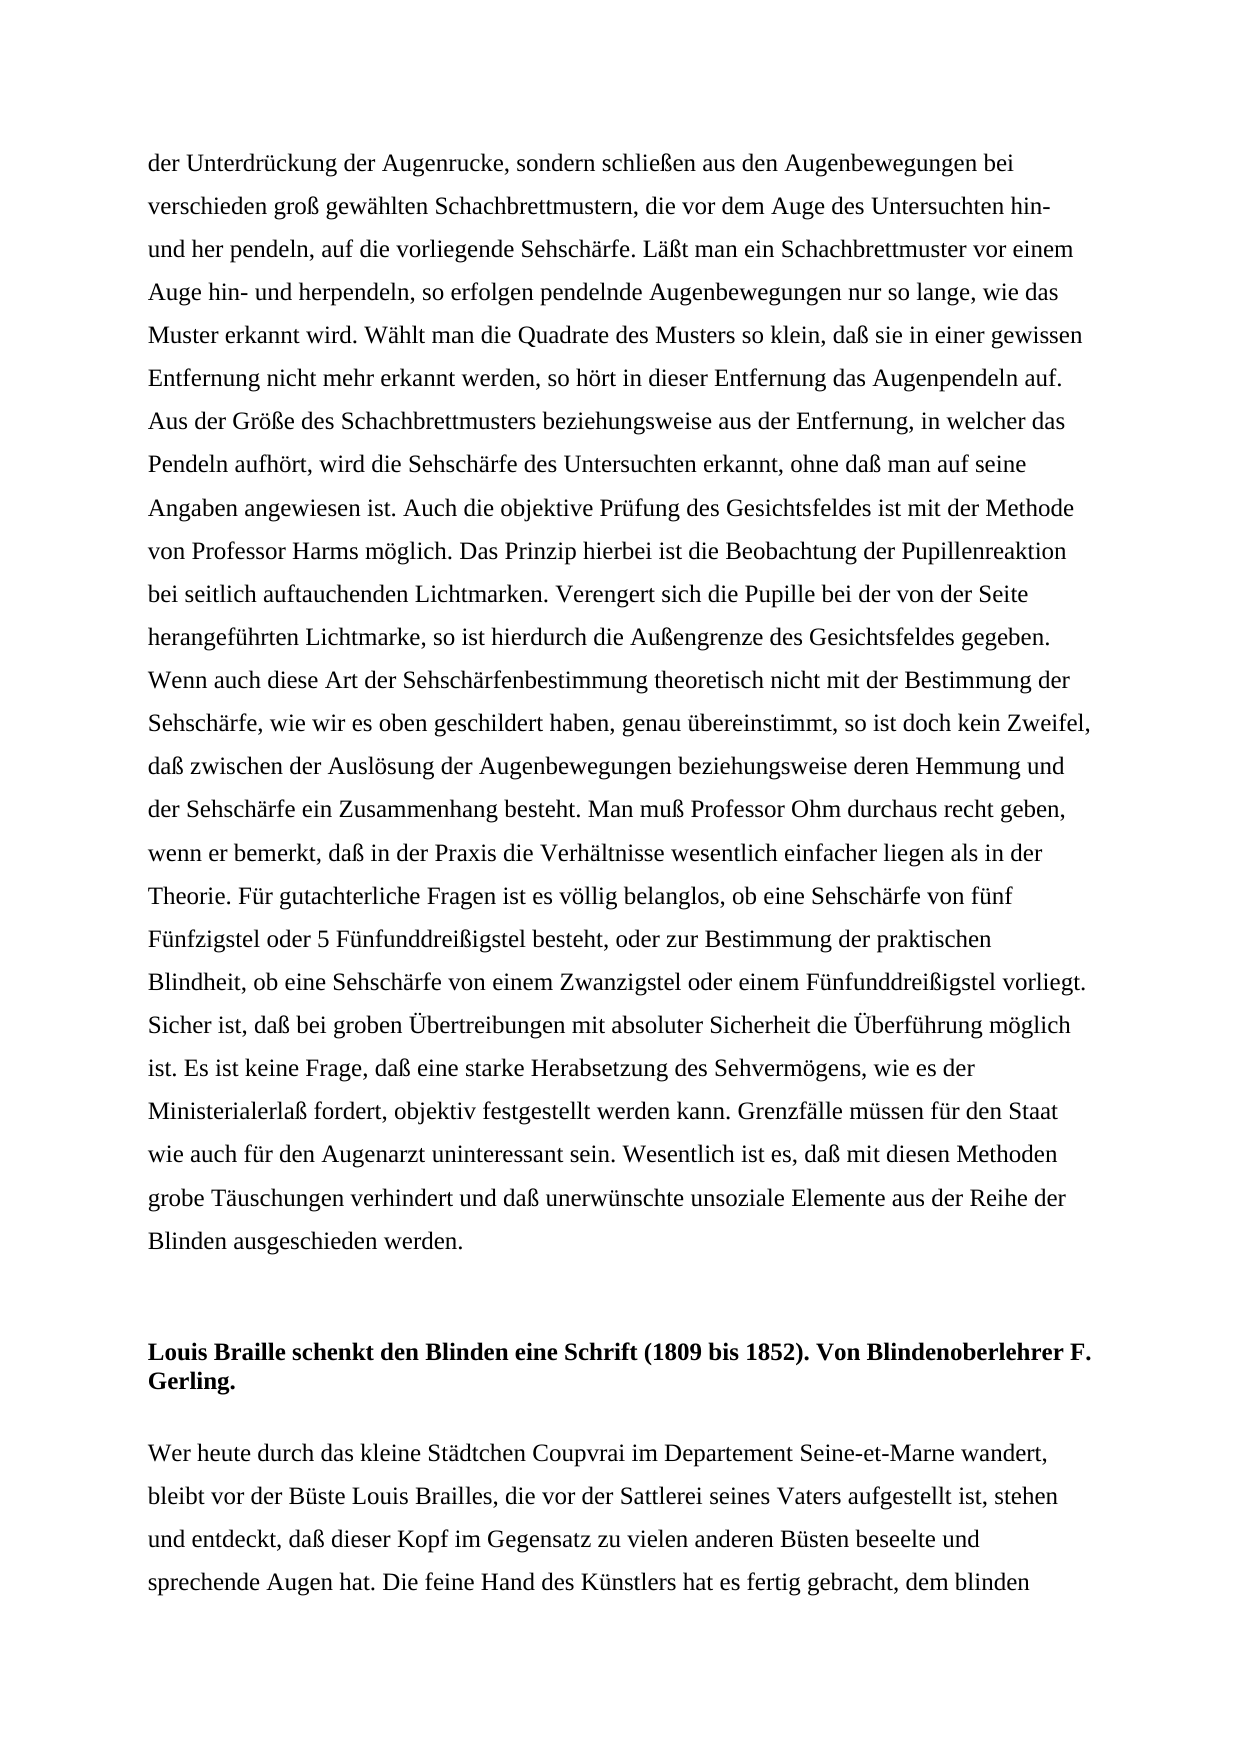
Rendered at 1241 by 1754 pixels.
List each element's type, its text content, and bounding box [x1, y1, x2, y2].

subtitle Louis Braille schenkt den Blinden eine Schrift (1809 bis 1852). Von Blindenoberlehrer F. Gerling. [148, 1337, 1093, 1394]
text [148, 1438, 1093, 1596]
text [148, 148, 1093, 1254]
